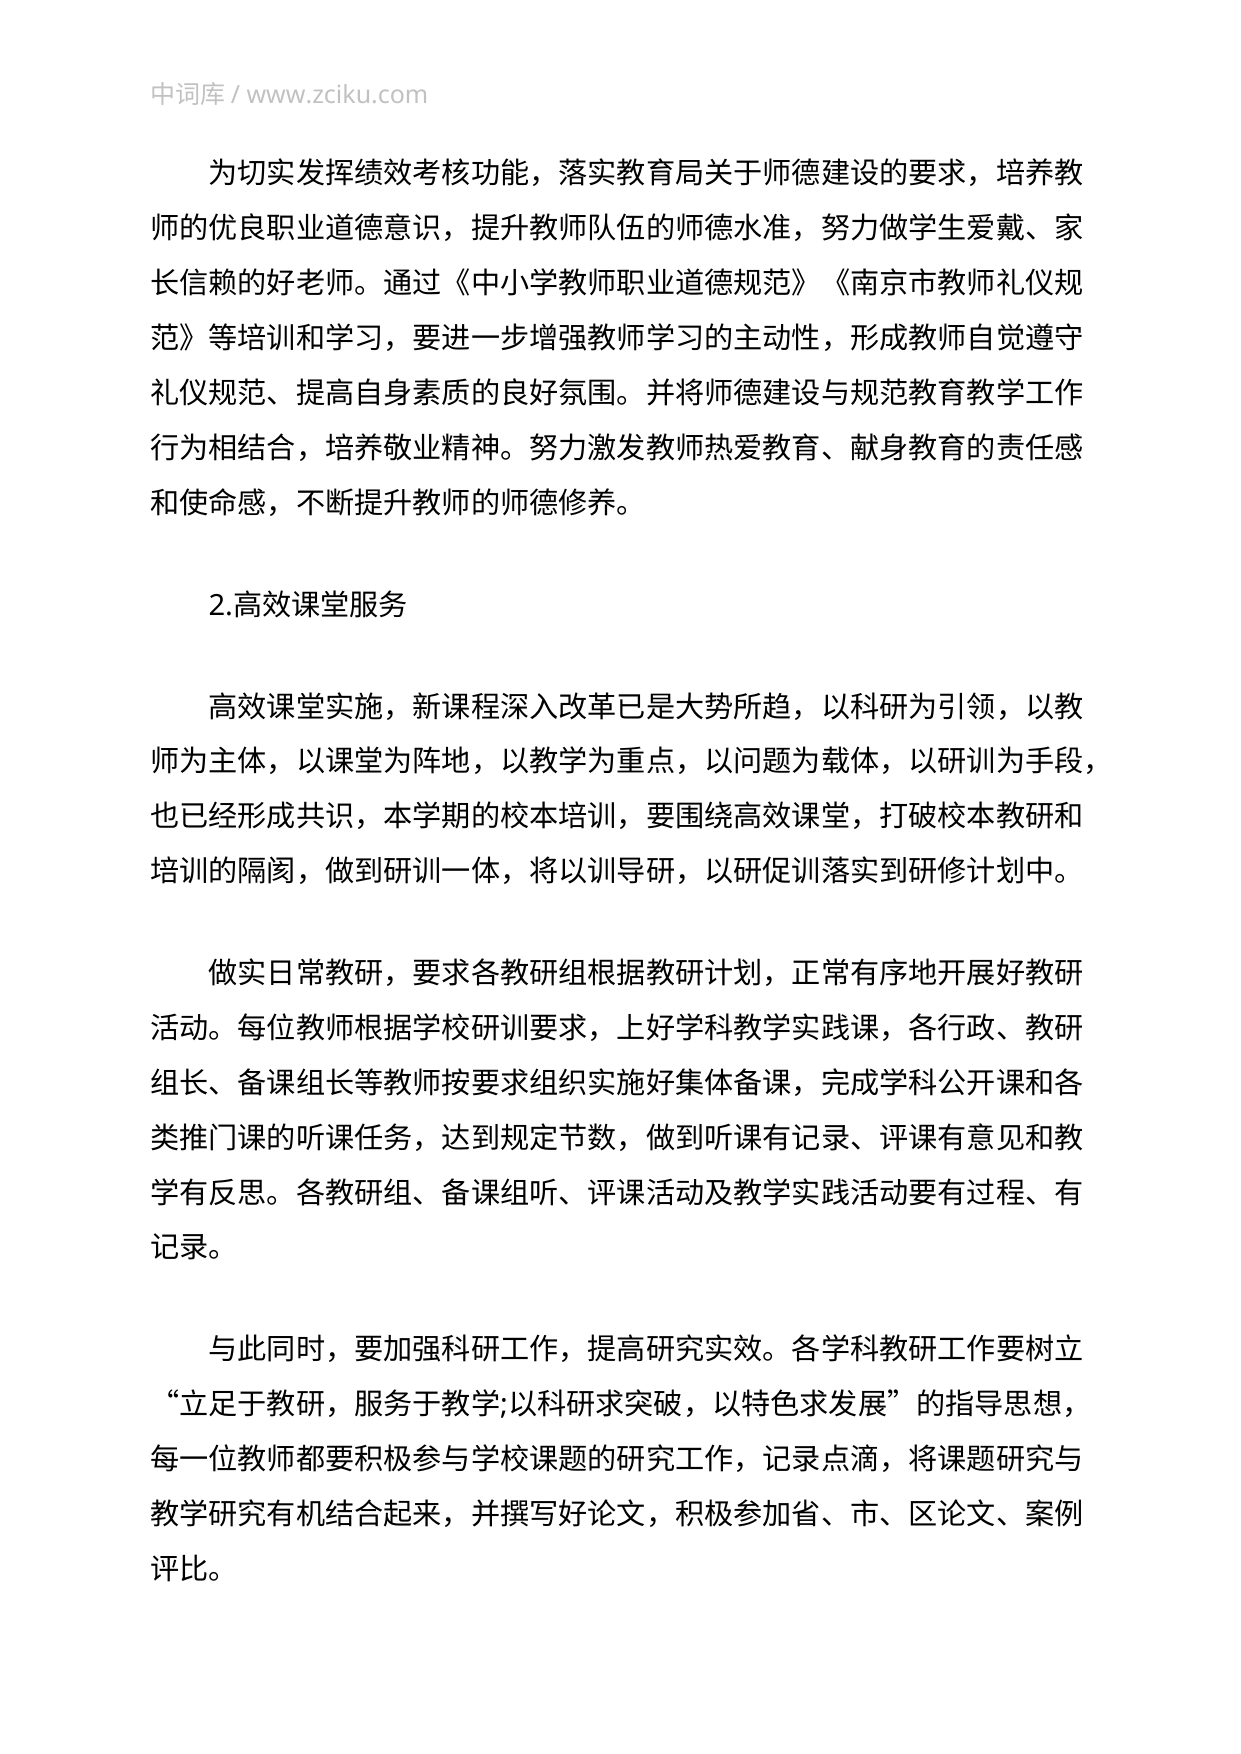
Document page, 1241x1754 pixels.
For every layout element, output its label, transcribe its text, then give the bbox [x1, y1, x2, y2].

text 为切实发挥绩效考核功能，落实教育局关于师德建设的要求，培养教师的优良职业道德意识，提升教师队伍的师德水准，努力做学生爱戴、家长信赖的好老师。通过《中小学教师职业道德规范》《南京市教师礼仪规范》等培训和学习，要进一步增强教师学习的主动性，形成教师自觉遵守礼仪规范、提高自身素质的良好氛围。并将师德建设与规范教育教学工作行为相结合，培养敬业精神。努力激发教师热爱教育、献身教育的责任感和使命感，不断提升教师的师德修养。 [150, 150, 1090, 522]
text 高效课堂实施，新课程深入改革已是大势所趋，以科研为引领，以教师为主体，以课堂为阵地，以教学为重点，以问题为载体，以研训为手段，也已经形成共识，本学期的校本培训，要围绕高效课堂，打破校本教研和培训的隔阂，做到研训一体，将以训导研，以研促训落实到研修计划中。 [150, 683, 1090, 890]
text 做实日常教研，要求各教研组根据教研计划，正常有序地开展好教研活动。每位教师根据学校研训要求，上好学科教学实践课，各行政、教研组长、备课组长等教师按要求组织实施好集体备课，完成学科公开课和各类推门课的听课任务，达到规定节数，做到听课有记录、评课有意见和教学有反思。各教研组、备课组听、评课活动及教学实践活动要有过程、有记录。 [150, 949, 1090, 1266]
text 与此同时，要加强科研工作，提高研究实效。各学科教研工作要树立“立足于教研，服务于教学;以科研求突破，以特色求发展”的指导思想，每一位教师都要积极参与学校课题的研究工作，记录点滴，将课题研究与教学研究有机结合起来，并撰写好论文，积极参加省、市、区论文、案例评比。 [150, 1326, 1090, 1588]
text 2.高效课堂服务 [150, 581, 1090, 623]
